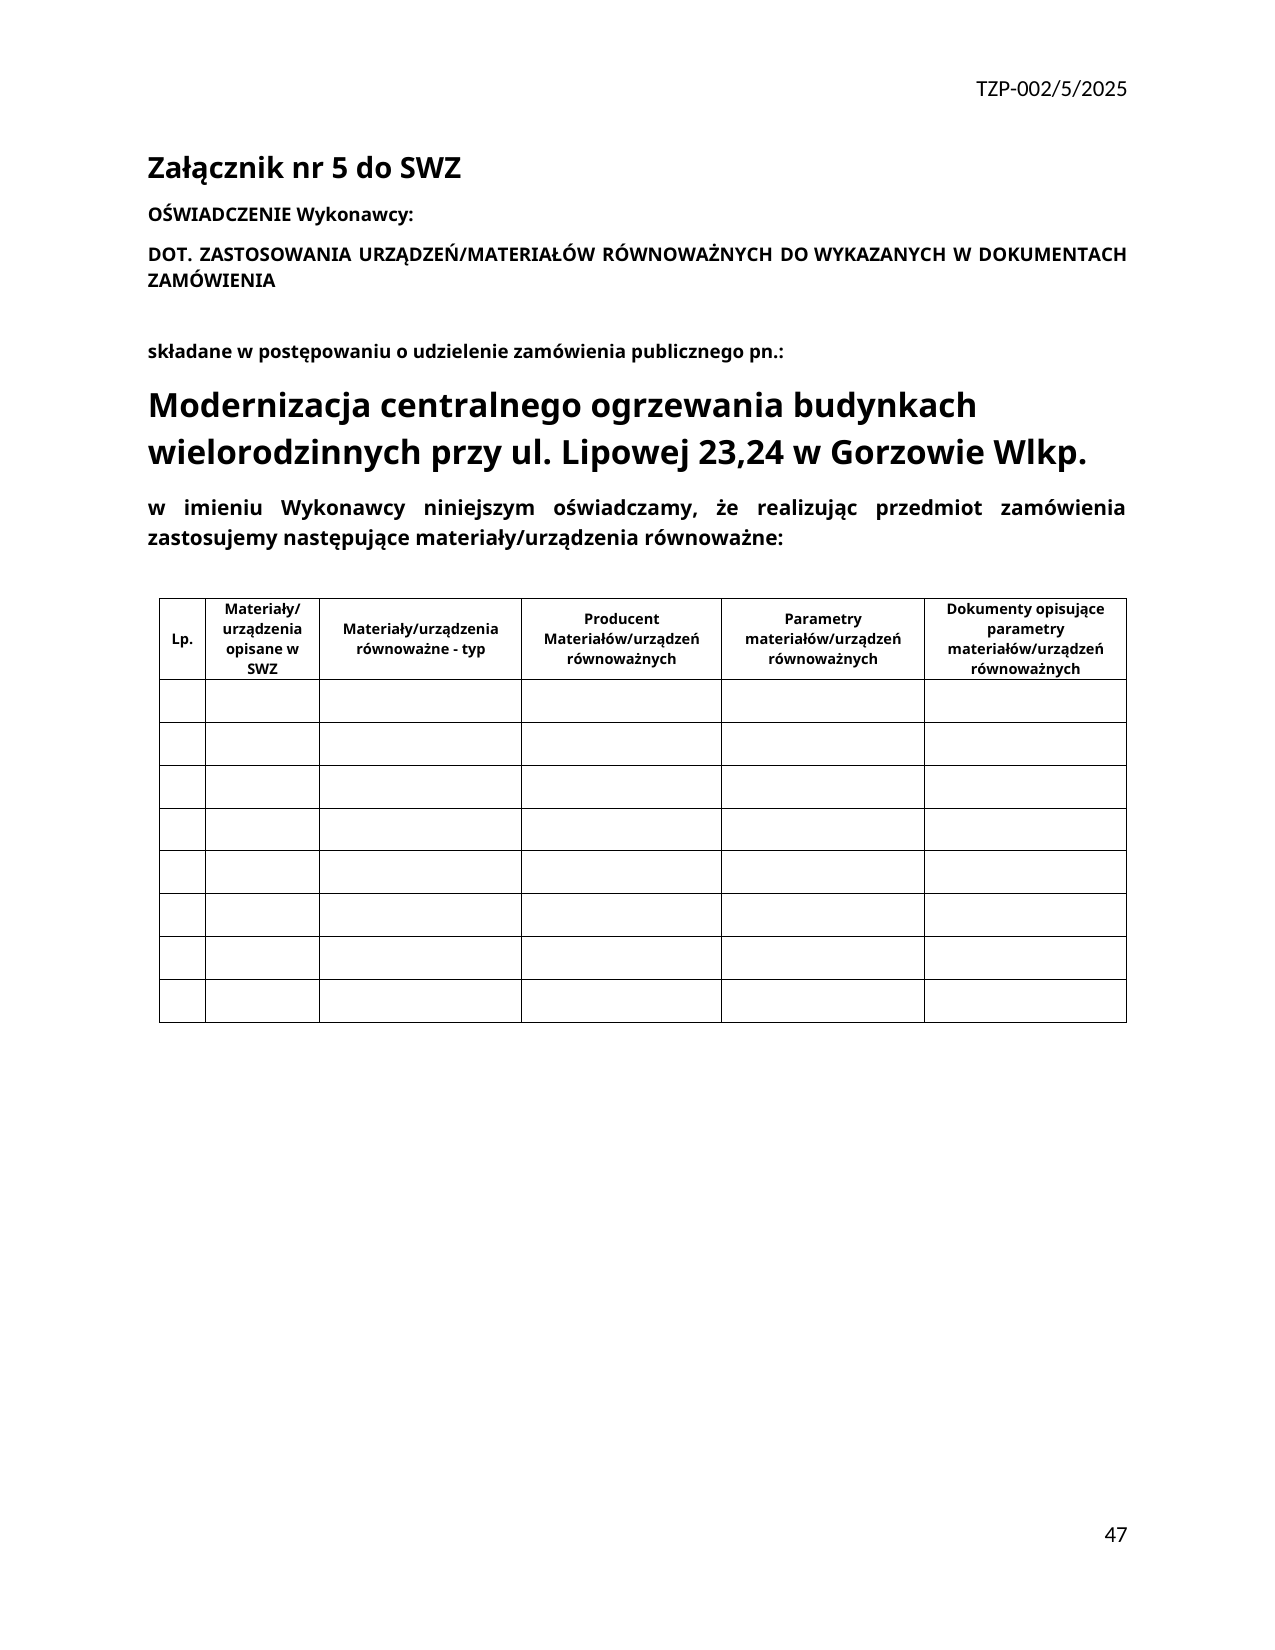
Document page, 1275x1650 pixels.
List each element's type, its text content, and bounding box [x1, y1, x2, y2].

table_cell [206, 766, 319, 807]
table_cell [925, 851, 1126, 893]
table_cell [160, 809, 205, 850]
table_cell [320, 894, 521, 936]
table_cell [522, 937, 721, 979]
table_cell [522, 766, 721, 807]
table_cell [160, 680, 205, 722]
table_cell [522, 809, 721, 850]
table_cell [925, 980, 1126, 1022]
table_cell [320, 766, 521, 807]
table_cell [206, 809, 319, 850]
table_cell [925, 680, 1126, 722]
table_header Materiały/ urządzenia opisane w SWZ [206, 599, 319, 679]
table_cell [206, 937, 319, 979]
table_cell [160, 766, 205, 807]
table_cell [522, 980, 721, 1022]
text składane w postępowaniu o udzielenie zamówienia publicznego pn.: [148, 338, 1127, 363]
table_cell [522, 851, 721, 893]
table_cell [320, 680, 521, 722]
table_cell [722, 937, 924, 979]
table_cell [925, 937, 1126, 979]
table_header Parametry materiałów/urządzeń równoważnych [722, 599, 924, 679]
table_cell [320, 851, 521, 893]
subtitle OŚWIADCZENIE Wykonawcy: [148, 202, 1127, 227]
table_cell [160, 851, 205, 893]
table_cell [206, 894, 319, 936]
table_cell [206, 680, 319, 722]
table_cell [925, 894, 1126, 936]
subtitle DOT. ZASTOSOWANIA URZĄDZEŃ/MATERIAŁÓW RÓWNOWAŻNYCH DO WYKAZANYCH W DOKUMENTACH ZAMÓWIENIA [148, 241, 1127, 293]
table_cell [722, 980, 924, 1022]
subtitle Załącznik nr 5 do SWZ [148, 148, 1127, 187]
table_cell [722, 894, 924, 936]
table_header Producent Materiałów/urządzeń równoważnych [522, 599, 721, 679]
table_cell [160, 937, 205, 979]
table_cell [522, 894, 721, 936]
text Modernizacja centralnego ogrzewania budynkach wielorodzinnych przy ul. Lipowej 23,24 w Gorzowie Wlkp. [148, 381, 1127, 474]
table_cell [160, 980, 205, 1022]
table_cell [925, 809, 1126, 850]
table_cell [522, 680, 721, 722]
table_cell [206, 851, 319, 893]
table_cell [522, 723, 721, 764]
table_cell [160, 894, 205, 936]
table_cell [320, 937, 521, 979]
table_cell [722, 851, 924, 893]
table_cell [722, 680, 924, 722]
text w imieniu Wykonawcy niniejszym oświadczamy, że realizując przedmiot zamówienia zastosujemy następujące materiały/urządzenia równoważne: [148, 493, 1127, 552]
table_cell [925, 766, 1126, 807]
table_header Lp. [160, 599, 205, 679]
table_cell [925, 723, 1126, 764]
table_cell [206, 980, 319, 1022]
table_cell [320, 809, 521, 850]
table_cell [320, 723, 521, 764]
table_cell [320, 980, 521, 1022]
table_cell [206, 723, 319, 764]
table_header Materiały/urządzenia równoważne - typ [320, 599, 521, 679]
table_cell [722, 766, 924, 807]
table_cell [722, 723, 924, 764]
table_header Dokumenty opisujące parametry materiałów/urządzeń równoważnych [925, 599, 1126, 679]
table_cell [160, 723, 205, 764]
table_cell [722, 809, 924, 850]
